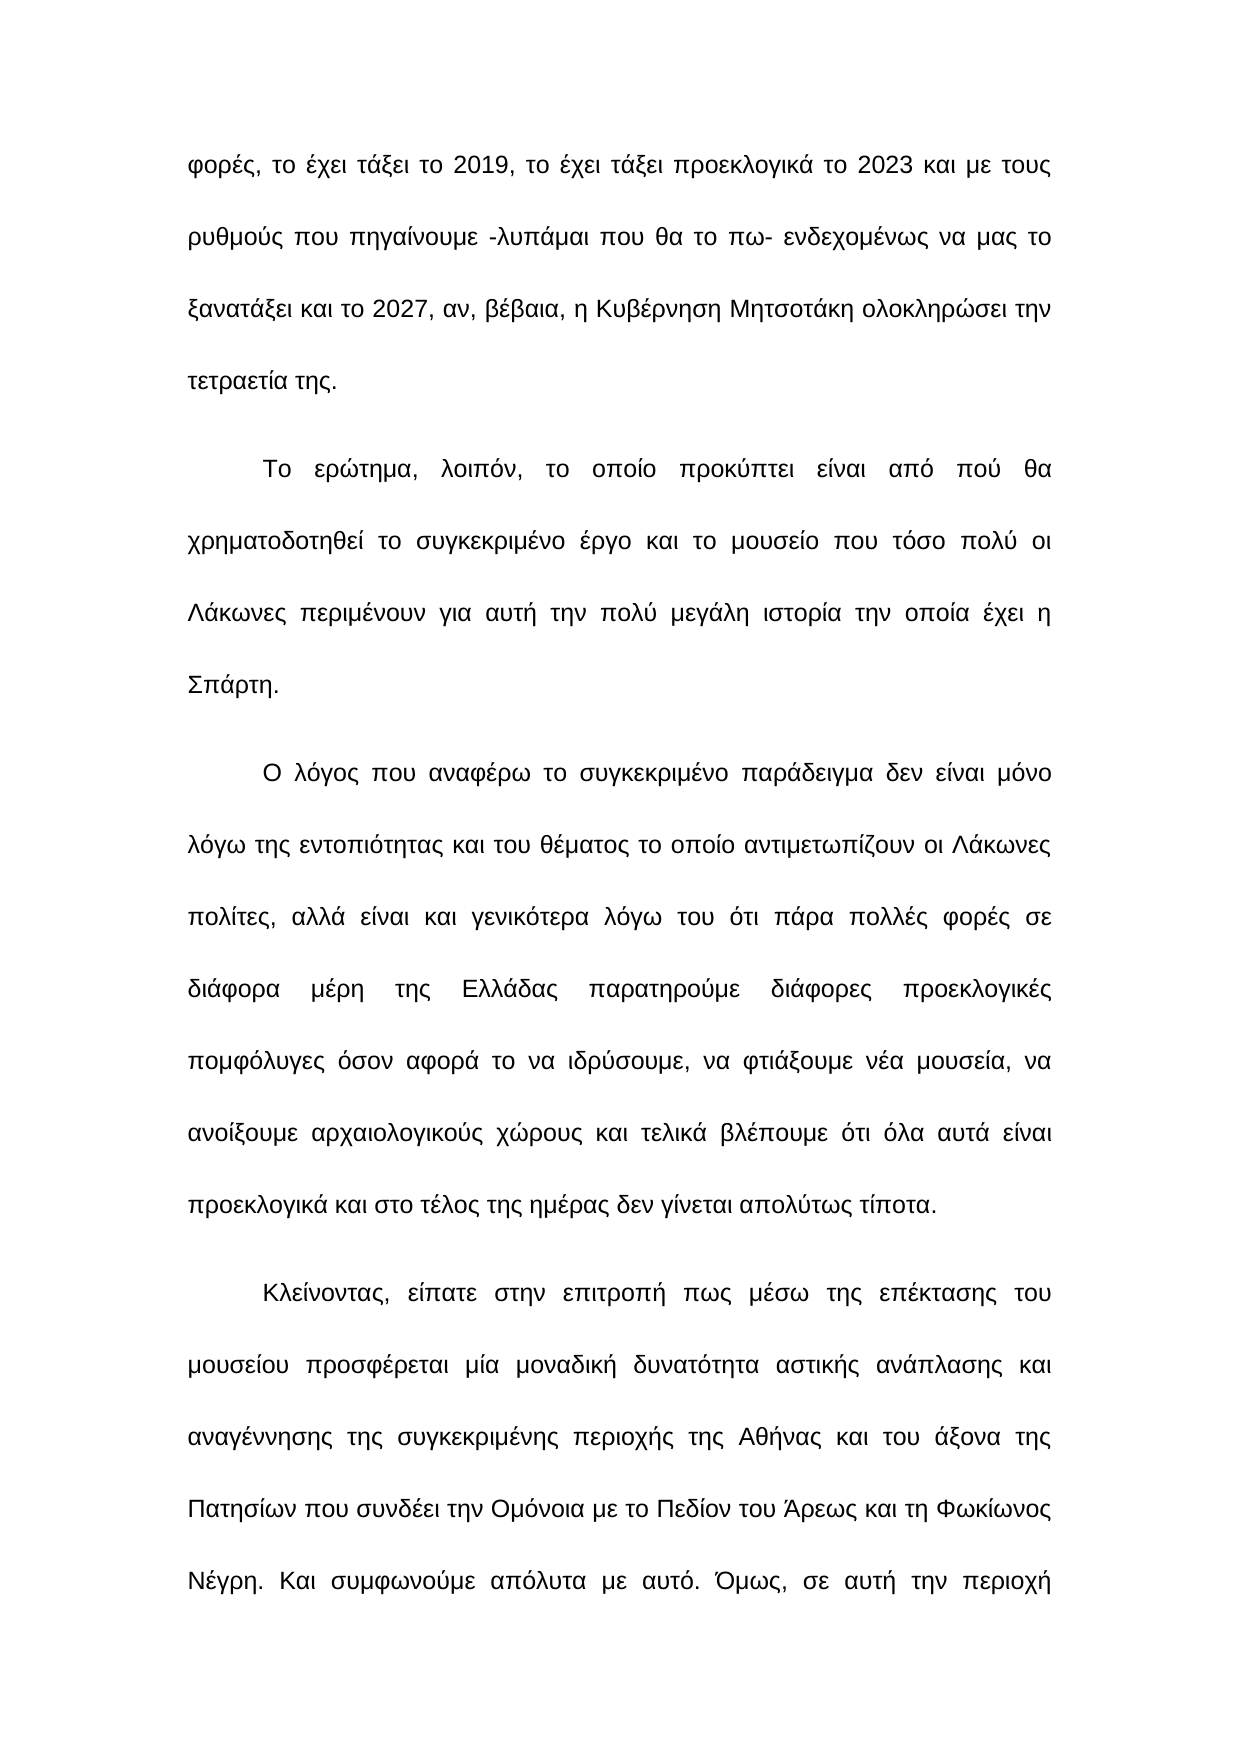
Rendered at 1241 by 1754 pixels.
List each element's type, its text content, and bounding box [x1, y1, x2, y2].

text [187, 150, 1053, 394]
text Ο λόγος που αναφέρω το συγκεκριμένο παράδειγμα δεν είναι μόνο λόγω της εντοπιότητας και του θέματος το οποίο αντιμετωπίζουν οι Λάκωνες πολίτες, αλλά είναι και γενικότερα λόγω του ότι πάρα πολλές φορές σε διάφορα μέρη της Ελλάδας παρατηρούμε διάφορες προεκλογικές πομφόλυγες όσον αφορά το να ιδρύσουμε, να φτιάξουμε νέα μουσεία, να ανοίξουμε αρχαιολογικούς χώρους και τελικά βλέπουμε ότι όλα αυτά είναι προεκλογικά και στο τέλος της ημέρας δεν γίνεται απολύτως τίποτα. [187, 758, 1053, 1218]
text Το ερώτημα, λοιπόν, το οποίο προκύπτει είναι από πού θα χρηματοδοτηθεί το συγκεκριμένο έργο και το μουσείο που τόσο πολύ οι Λάκωνες περιμένουν για αυτή την πολύ μεγάλη ιστορία την οποία έχει η Σπάρτη. [187, 454, 1053, 698]
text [187, 1278, 1053, 1594]
